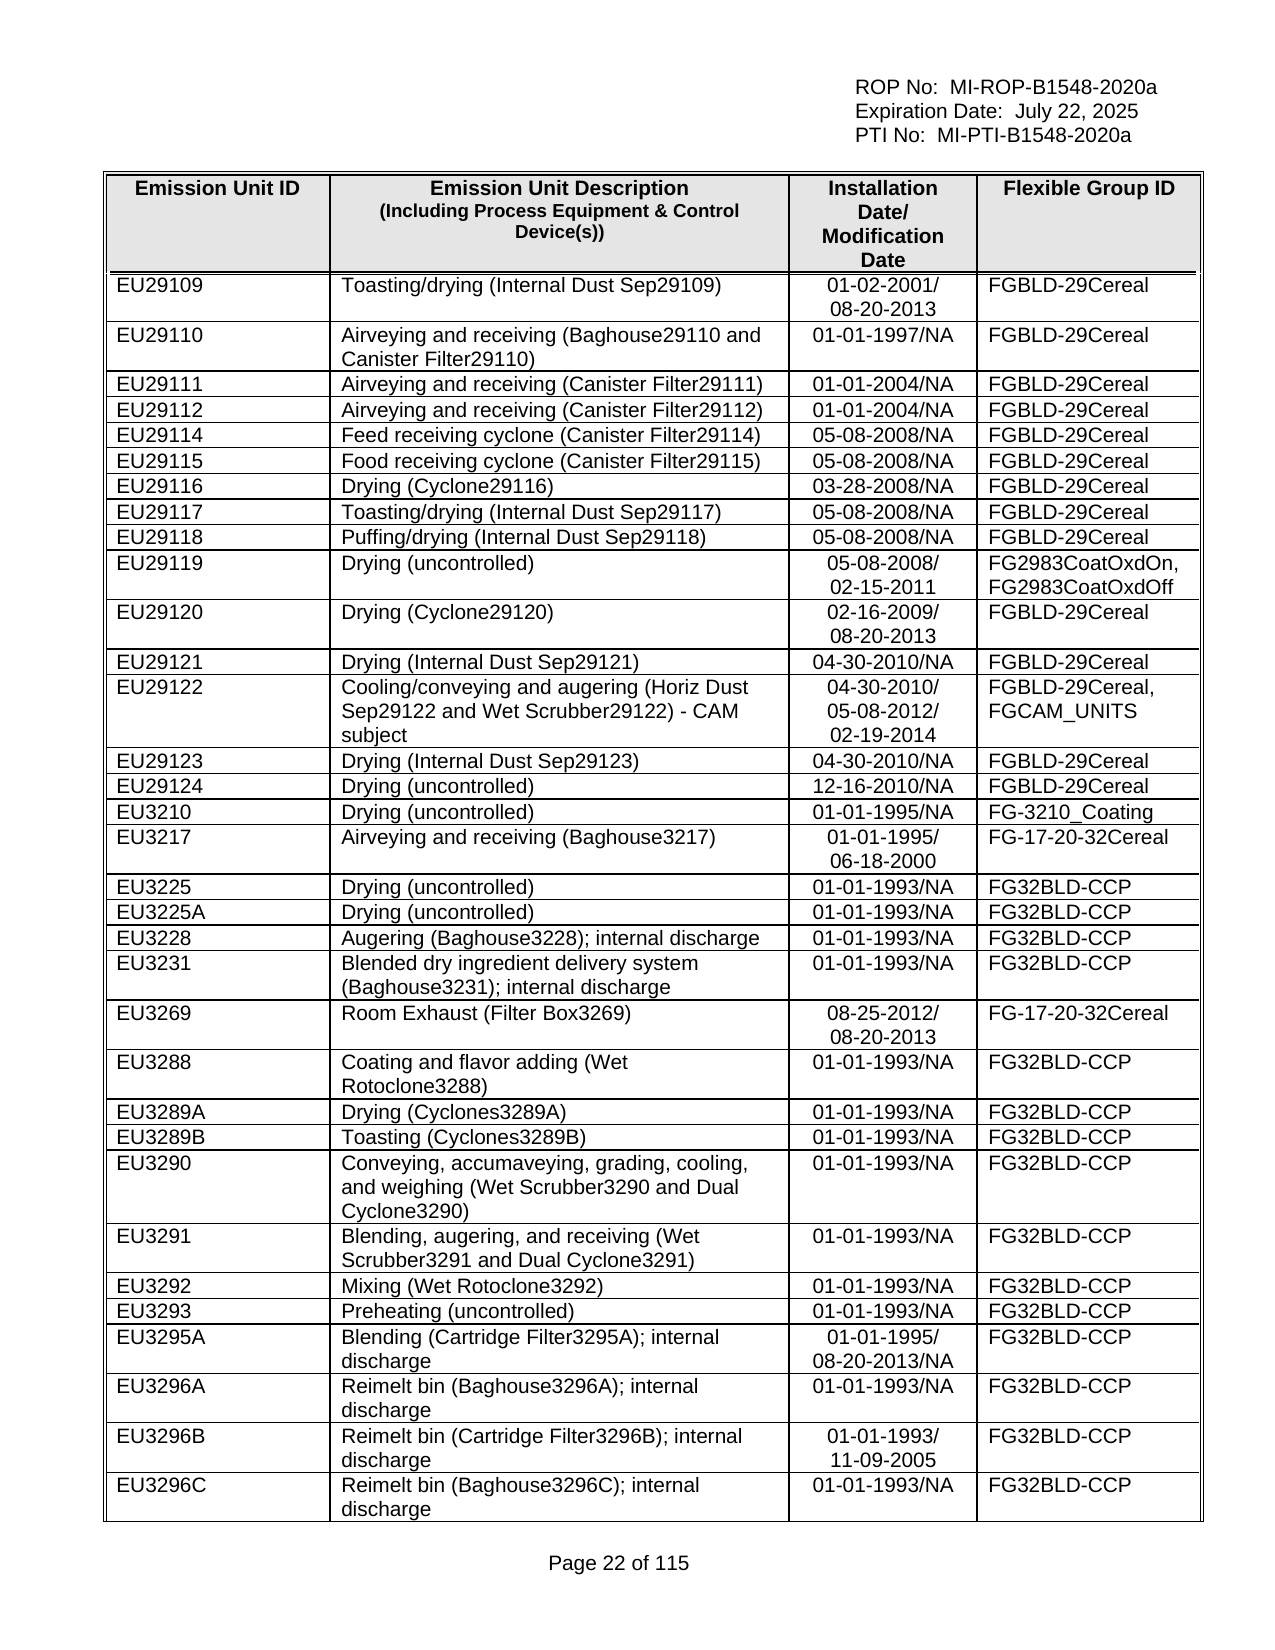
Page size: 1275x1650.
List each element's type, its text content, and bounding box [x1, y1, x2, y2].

table_cell EU3225A [107, 900, 329, 924]
table_cell 01-01-1995/ 08-20-2013/NA [790, 1325, 976, 1372]
table_cell FGBLD-29Cereal [978, 447, 1200, 472]
table_cell FGBLD-29Cereal [978, 396, 1200, 421]
table_cell Reimelt bin (Cartridge Filter3296B); internal discharge [331, 1423, 788, 1471]
table_cell EU3228 [107, 926, 329, 949]
table_cell Toasting (Cyclones3289B) [331, 1125, 788, 1149]
table_cell Airveying and receiving (Canister Filter29111) [331, 372, 788, 396]
table_cell EU3296B [107, 1423, 329, 1471]
table_cell EU3291 [107, 1224, 329, 1272]
table_cell 01-01-1993/NA [790, 926, 976, 949]
table_cell Preheating (uncontrolled) [331, 1299, 788, 1323]
table_cell 01-01-1993/NA [790, 951, 976, 999]
table_header Emission Unit ID [107, 176, 329, 271]
table_cell FGBLD-29Cereal [978, 271, 1200, 321]
table_cell EU3289A [107, 1100, 329, 1123]
table_cell 04-30-2010/NA [790, 650, 976, 673]
table_cell 01-01-1993/ 11-09-2005 [790, 1423, 976, 1471]
table_cell 01-01-1993/NA [790, 1100, 976, 1123]
table_cell FGBLD-29Cereal [978, 648, 1200, 673]
table_cell FG32BLD-CCP [978, 1298, 1200, 1323]
table_cell FG32BLD-CCP [978, 1049, 1200, 1098]
table_cell 01-01-1993/NA [790, 875, 976, 898]
table_cell FG32BLD-CCP [978, 1373, 1200, 1422]
table_cell FG-3210_Coating [978, 798, 1200, 823]
table_cell EU29124 [107, 774, 329, 798]
table_cell FG-17-20-32Cereal [978, 999, 1200, 1048]
table_cell FGBLD-29Cereal [978, 747, 1200, 772]
table_cell EU29117 [107, 500, 329, 523]
table_cell EU29116 [107, 474, 329, 498]
table_header Emission Unit Description (Including Process Equipment & Control Device(s)) [331, 176, 788, 271]
table_cell 04-30-2010/ 05-08-2012/ 02-19-2014 [790, 675, 976, 747]
table_cell FG32BLD-CCP [978, 924, 1200, 949]
table_cell EU3293 [107, 1299, 329, 1323]
table_cell FG32BLD-CCP [978, 899, 1200, 924]
table_cell 01-01-1995/ 06-18-2000 [790, 825, 976, 873]
table_cell FGBLD-29Cereal [978, 599, 1200, 648]
table_cell FGBLD-29Cereal [978, 370, 1200, 396]
table_header Flexible Group ID [978, 176, 1200, 271]
table_cell 01-01-1993/NA [790, 1473, 976, 1521]
table_cell Coating and flavor adding (Wet Rotoclone3288) [331, 1050, 788, 1098]
table_cell 01-02-2001/ 08-20-2013 [790, 275, 976, 321]
table_cell EU29111 [107, 372, 329, 396]
table_cell EU3288 [107, 1050, 329, 1098]
table_cell Toasting/drying (Internal Dust Sep29117) [331, 500, 788, 523]
table_cell 05-08-2008/NA [790, 448, 976, 472]
table_cell 05-08-2008/NA [790, 500, 976, 523]
table_cell EU3225 [107, 875, 329, 898]
table_cell Drying (uncontrolled) [331, 800, 788, 823]
table_cell EU3231 [107, 951, 329, 999]
table_cell 01-01-1993/NA [790, 1273, 976, 1297]
table_cell FG32BLD-CCP [978, 1124, 1200, 1149]
table_cell EU29110 [107, 322, 329, 370]
table_cell EU3296A [107, 1374, 329, 1422]
table_cell Drying (Cyclone29116) [331, 474, 788, 498]
table_cell FG32BLD-CCP [978, 1223, 1200, 1272]
table_cell 01-01-1993/NA [790, 1151, 976, 1222]
table_cell EU29123 [107, 748, 329, 772]
table_cell EU3296C [107, 1473, 329, 1521]
table_cell 01-01-1993/NA [790, 1374, 976, 1422]
table_cell EU29121 [107, 650, 329, 673]
table_cell EU3269 [107, 1001, 329, 1048]
table_cell Puffing/drying (Internal Dust Sep29118) [331, 525, 788, 549]
table_cell EU3289B [107, 1125, 329, 1149]
table_cell 12-16-2010/NA [790, 774, 976, 798]
table_cell Airveying and receiving (Canister Filter29112) [331, 397, 788, 421]
table_cell FG-17-20-32Cereal [978, 824, 1200, 873]
table_cell FG32BLD-CCP [978, 1272, 1200, 1297]
table_cell 05-08-2008/NA [790, 423, 976, 447]
table_cell Room Exhaust (Filter Box3269) [331, 1001, 788, 1048]
table_cell Food receiving cyclone (Canister Filter29115) [331, 448, 788, 472]
table_cell EU3292 [107, 1273, 329, 1297]
table_cell FGBLD-29Cereal [978, 421, 1200, 447]
table_cell Blended dry ingredient delivery system (Baghouse3231); internal discharge [331, 951, 788, 999]
table_cell FGBLD-29Cereal [978, 524, 1200, 549]
table_cell EU29119 [107, 551, 329, 598]
table_cell FG32BLD-CCP [978, 1471, 1200, 1521]
table_cell 01-01-1993/NA [790, 1050, 976, 1098]
table_cell 03-28-2008/NA [790, 474, 976, 498]
table_cell EU29120 [107, 600, 329, 648]
table_cell 01-01-1993/NA [790, 900, 976, 924]
table_cell 02-16-2009/ 08-20-2013 [790, 600, 976, 648]
table_cell Drying (uncontrolled) [331, 774, 788, 798]
table_cell Drying (Cyclones3289A) [331, 1100, 788, 1123]
table_cell EU3210 [107, 800, 329, 823]
table_cell Reimelt bin (Baghouse3296A); internal discharge [331, 1374, 788, 1422]
table_cell Feed receiving cyclone (Canister Filter29114) [331, 423, 788, 447]
table_cell EU29109 [107, 271, 329, 321]
table_cell Toasting/drying (Internal Dust Sep29109) [331, 275, 788, 321]
table_cell 04-30-2010/NA [790, 748, 976, 772]
table_cell 01-01-1997/NA [790, 322, 976, 370]
table_cell Mixing (Wet Rotoclone3292) [331, 1273, 788, 1297]
table_header Installation Date/ Modification Date [790, 176, 976, 271]
table_cell FG32BLD-CCP [978, 1149, 1200, 1222]
table_cell EU29112 [107, 397, 329, 421]
table_cell FGBLD-29Cereal [978, 773, 1200, 798]
table_cell 08-25-2012/ 08-20-2013 [790, 1001, 976, 1048]
table_cell 01-01-1993/NA [790, 1224, 976, 1272]
table_cell 01-01-1993/NA [790, 1299, 976, 1323]
table_cell Cooling/conveying and augering (Horiz Dust Sep29122 and Wet Scrubber29122) - CAM subject [331, 675, 788, 747]
table_cell 05-08-2008/ 02-15-2011 [790, 551, 976, 598]
table_cell Airveying and receiving (Baghouse29110 and Canister Filter29110) [331, 322, 788, 370]
table_cell FG2983CoatOxdOn, FG2983CoatOxdOff [978, 549, 1200, 598]
table_cell FGBLD-29Cereal, FGCAM_UNITS [978, 674, 1200, 747]
table_cell Drying (Internal Dust Sep29123) [331, 748, 788, 772]
table_cell FGBLD-29Cereal [978, 498, 1200, 523]
table_cell EU29115 [107, 448, 329, 472]
table_cell FG32BLD-CCP [978, 950, 1200, 999]
table_cell EU3295A [107, 1325, 329, 1372]
table_cell Airveying and receiving (Baghouse3217) [331, 825, 788, 873]
table_cell 01-01-1995/NA [790, 800, 976, 823]
table_cell Drying (uncontrolled) [331, 875, 788, 898]
table_cell Drying (uncontrolled) [331, 900, 788, 924]
table_cell EU29122 [107, 675, 329, 747]
table_cell EU29118 [107, 525, 329, 549]
table_cell 01-01-2004/NA [790, 397, 976, 421]
table_cell FG32BLD-CCP [978, 873, 1200, 898]
table_cell Drying (Internal Dust Sep29121) [331, 650, 788, 673]
table_cell Drying (uncontrolled) [331, 551, 788, 598]
table_cell 05-08-2008/NA [790, 525, 976, 549]
table_cell FGBLD-29Cereal [978, 321, 1200, 370]
table_cell EU29114 [107, 423, 329, 447]
table_cell FG32BLD-CCP [978, 1422, 1200, 1471]
table_cell 01-01-2004/NA [790, 372, 976, 396]
table_cell 01-01-1993/NA [790, 1125, 976, 1149]
table_cell FG32BLD-CCP [978, 1098, 1200, 1123]
table_cell EU3217 [107, 825, 329, 873]
table_cell Reimelt bin (Baghouse3296C); internal discharge [331, 1473, 788, 1521]
table_cell Blending, augering, and receiving (Wet Scrubber3291 and Dual Cyclone3291) [331, 1224, 788, 1272]
table_cell Drying (Cyclone29120) [331, 600, 788, 648]
table_cell FGBLD-29Cereal [978, 473, 1200, 498]
table_cell EU3290 [107, 1151, 329, 1222]
table_cell Augering (Baghouse3228); internal discharge [331, 926, 788, 949]
table_cell Conveying, accumaveying, grading, cooling, and weighing (Wet Scrubber3290 and Dual Cyclone3290) [331, 1151, 788, 1222]
table_cell FG32BLD-CCP [978, 1323, 1200, 1372]
table_cell Blending (Cartridge Filter3295A); internal discharge [331, 1325, 788, 1372]
